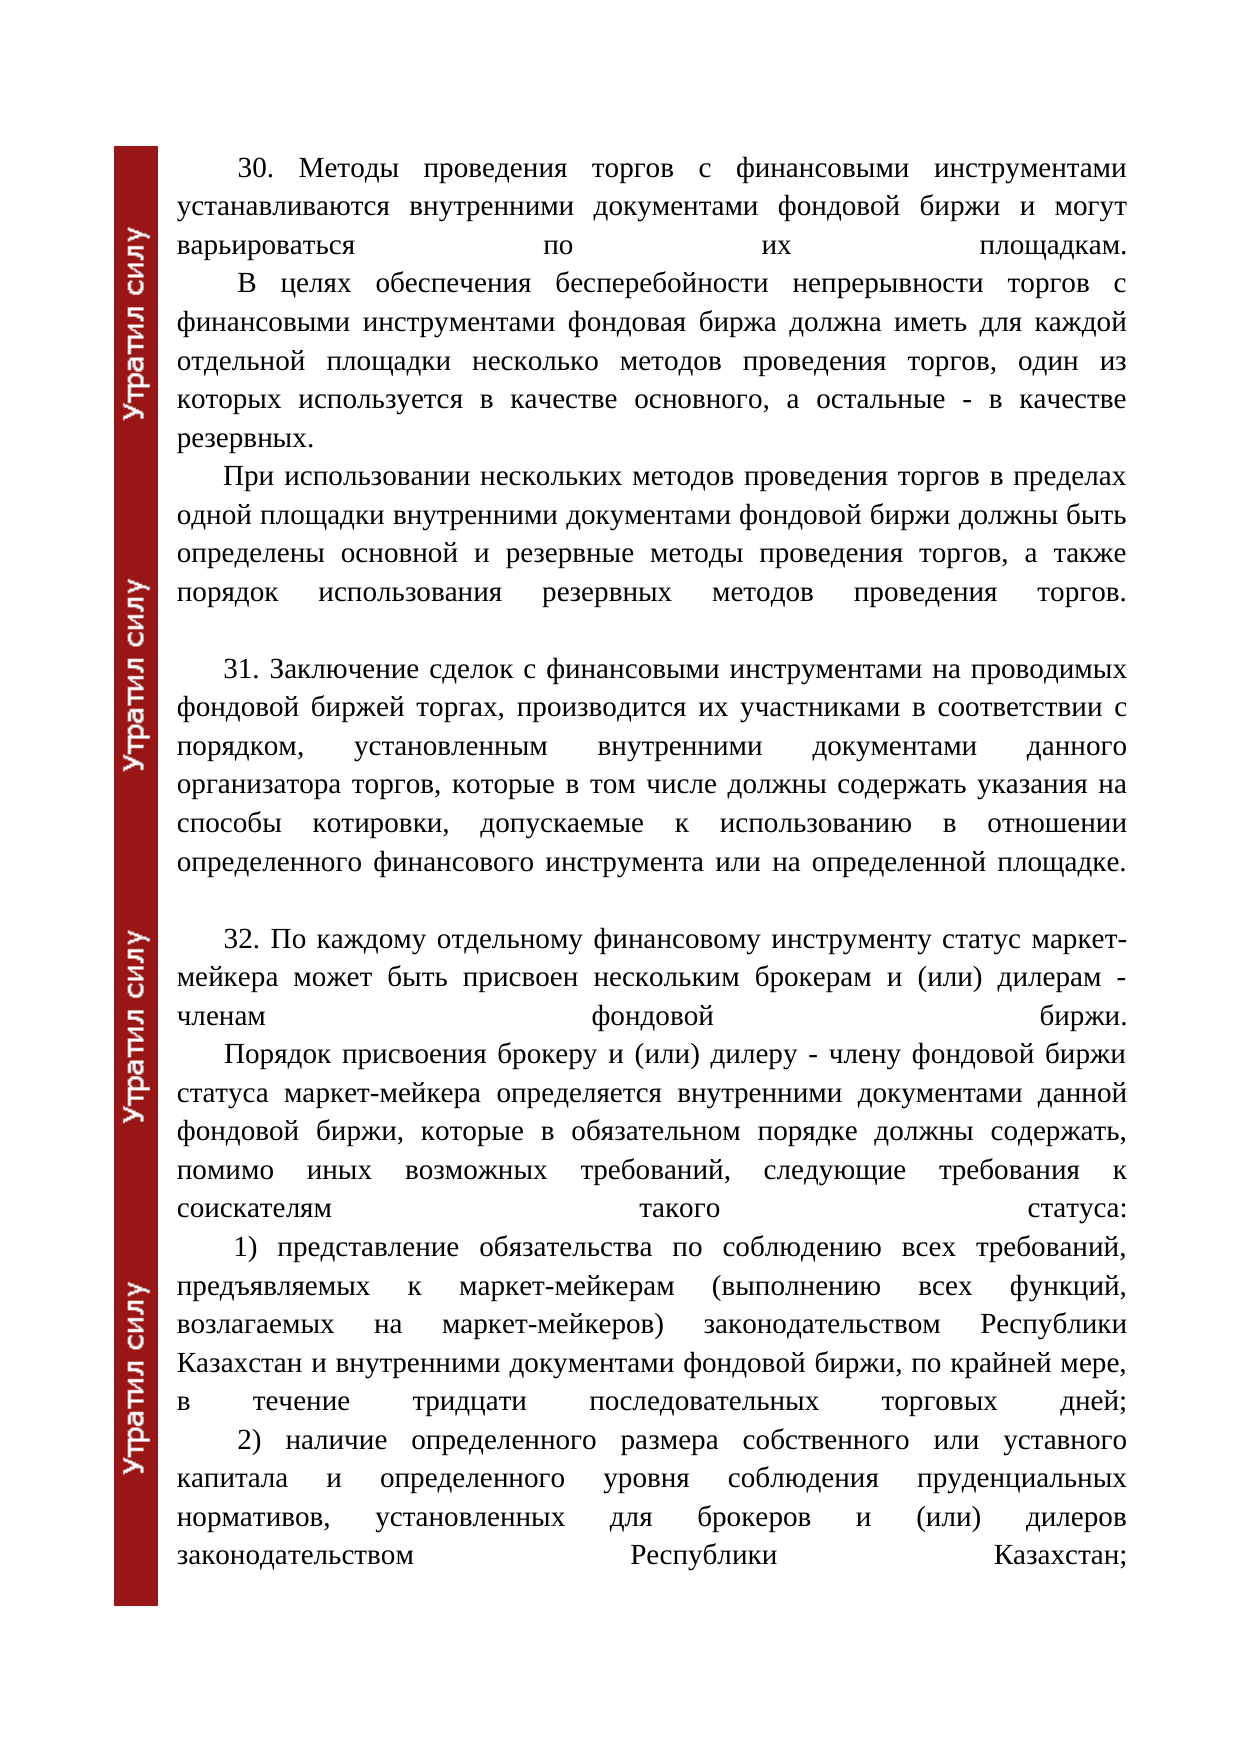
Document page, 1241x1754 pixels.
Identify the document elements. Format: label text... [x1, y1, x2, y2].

text 31. Заключение сделок с финансовыми инструментами на проводимых фондовой биржей торгах, производится их участниками в соответствии с порядком, установленным внутренними документами данного организатора торгов, которые в том числе должны содержать указания на способы котировки, допускаемые к использованию в отношении определенного финансового инструмента или на определенной площадке. [112, 651, 1128, 916]
picture [114, 1571, 158, 1606]
picture [114, 146, 158, 150]
picture [114, 646, 158, 651]
text 30. Методы проведения торгов с финансовыми инструментами устанавливаются внутренними документами фондовой биржи и могут варьироваться по их площадкам. В целях обеспечения бесперебойности непрерывности торгов с финансовыми инструментами фондовая биржа должна иметь для каждой отдельной площадки несколько методов проведения торгов, один из которых используется в качестве основного, а остальные - в качестве резервных. При использовании нескольких методов проведения торгов в пределах одной площадки внутренними документами фондовой биржи должны быть определены основной и резервные методы проведения торгов, а также порядок использования резервных методов проведения торгов. [112, 150, 1128, 646]
picture [114, 916, 158, 921]
